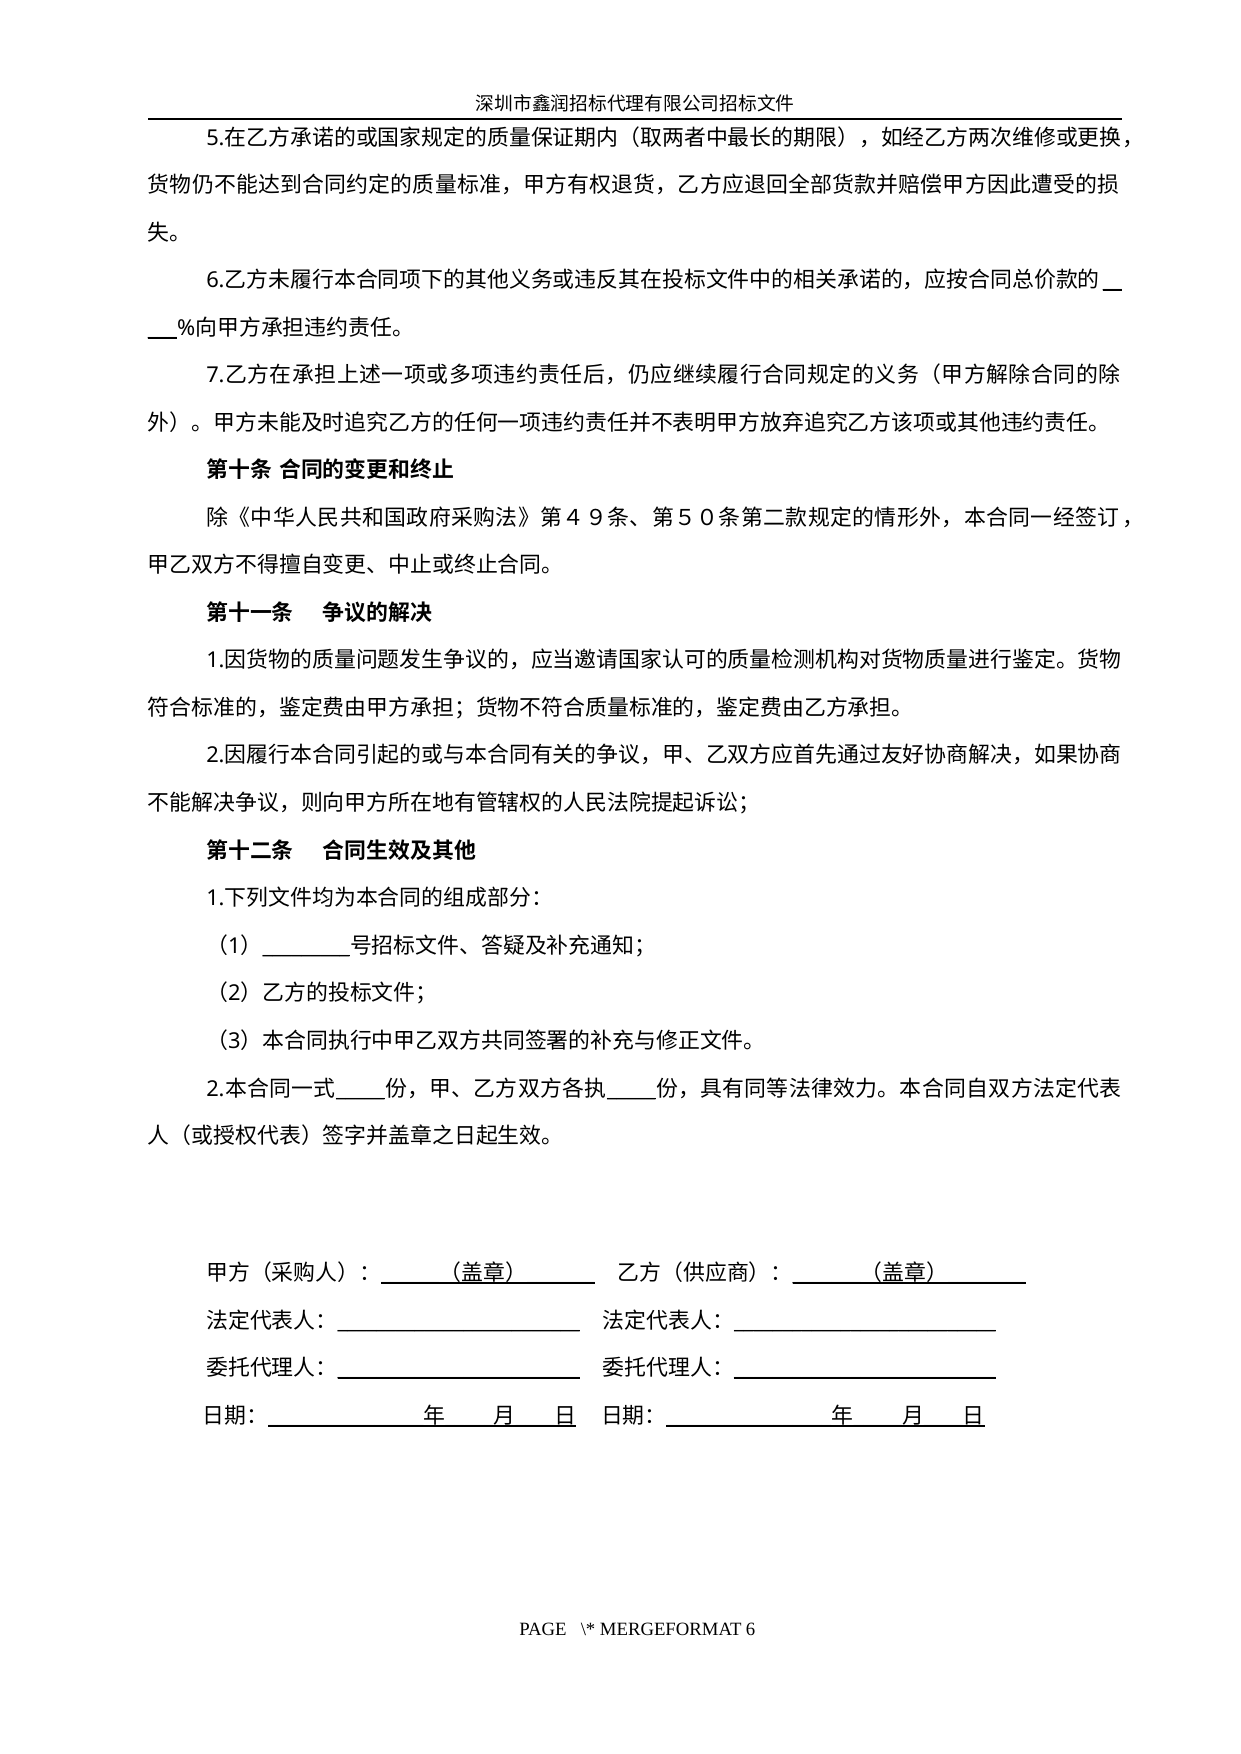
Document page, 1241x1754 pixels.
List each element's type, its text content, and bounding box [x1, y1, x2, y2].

text 法定代表人：_________________________ 法定代表人：___________________________ [148, 1303, 1122, 1334]
text 甲方（采购人）：______（盖章）_______ 乙方（供应商）：_______（盖章）________ [148, 1255, 1122, 1287]
text 第十二条 合同生效及其他 [148, 833, 1122, 864]
text （3）本合同执行中甲乙双方共同签署的补充与修正文件。 [148, 1023, 1122, 1055]
text 2.本合同一式_____份，甲、乙方双方各执_____份，具有同等法律效力。本合同自双方法定代表人（或授权代表）签字并盖章之日起生效。 [148, 1071, 1122, 1150]
text 6.乙方未履行本合同项下的其他义务或违反其在投标文件中的相关承诺的，应按合同总价款的_____%向甲方承担违约责任。 [148, 262, 1122, 341]
text 日期：________________年_____月____日 日期：_________________年_____月____日 [148, 1398, 1122, 1429]
text 5.在乙方承诺的或国家规定的质量保证期内（取两者中最长的期限），如经乙方两次维修或更换，货物仍不能达到合同约定的质量标准，甲方有权退货，乙方应退回全部货款并赔偿甲方因此遭受的损失。 [148, 120, 1122, 246]
text （2）乙方的投标文件； [148, 975, 1122, 1007]
text 1.下列文件均为本合同的组成部分： [148, 880, 1122, 912]
text 7.乙方在承担上述一项或多项违约责任后，仍应继续履行合同规定的义务（甲方解除合同的除外）。甲方未能及时追究乙方的任何一项违约责任并不表明甲方放弃追究乙方该项或其他违约责任。 [148, 357, 1122, 437]
text 第十条 合同的变更和终止 [148, 452, 1122, 484]
text 除《中华人民共和国政府采购法》第４９条、第５０条第二款规定的情形外，本合同一经签订，甲乙双方不得擅自变更、中止或终止合同。 [148, 500, 1122, 579]
text 2.因履行本合同引起的或与本合同有关的争议，甲、乙双方应首先通过友好协商解决，如果协商不能解决争议，则向甲方所在地有管辖权的人民法院提起诉讼； [148, 737, 1122, 817]
text 1.因货物的质量问题发生争议的，应当邀请国家认可的质量检测机构对货物质量进行鉴定。货物符合标准的，鉴定费由甲方承担；货物不符合质量标准的，鉴定费由乙方承担。 [148, 642, 1122, 722]
text （1）_________号招标文件、答疑及补充通知； [148, 928, 1122, 959]
text 第十一条 争议的解决 [148, 595, 1122, 627]
text 委托代理人：_________________________ 委托代理人：___________________________ [148, 1350, 1122, 1382]
